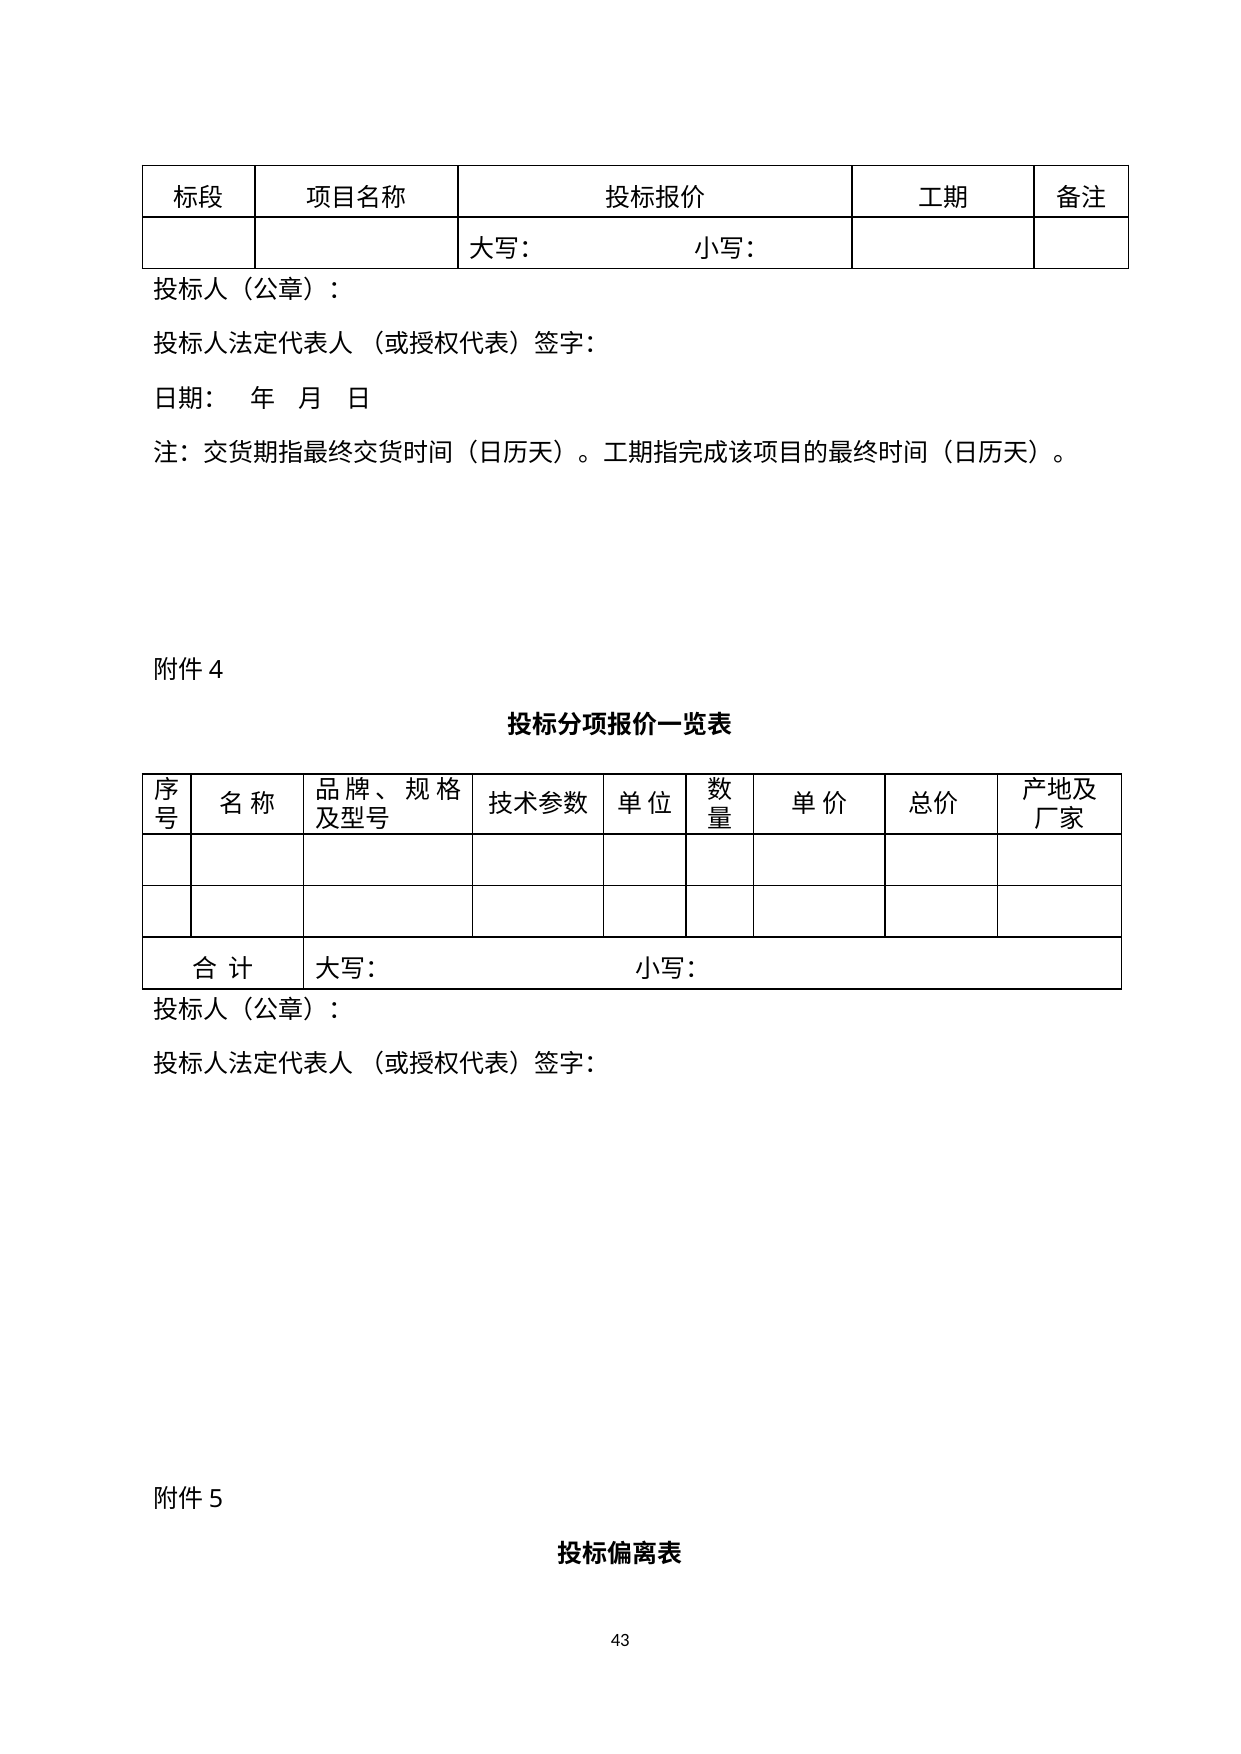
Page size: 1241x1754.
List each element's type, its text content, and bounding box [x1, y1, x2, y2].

table_cell [143, 835, 190, 885]
table_cell [143, 886, 190, 936]
text 附件4 [153, 650, 1087, 686]
table_header 品牌、规格及型号 [304, 775, 472, 833]
text 投标偏离表 [153, 1533, 1087, 1569]
table_header 产地及 厂家 [998, 775, 1121, 833]
table_cell [754, 886, 884, 936]
table_cell [256, 218, 457, 268]
text 投标人法定代表人 （或授权代表）签字： [153, 324, 1087, 360]
table_cell [473, 886, 603, 936]
table_cell 大写： 小写： [304, 938, 1121, 988]
table_cell [886, 886, 997, 936]
table_cell [754, 835, 884, 885]
table_cell [998, 886, 1121, 936]
table_cell 合 计 [143, 938, 303, 988]
text 投标人（公章）： [153, 990, 1087, 1026]
table_cell [687, 886, 753, 936]
table_header 备注 [1035, 166, 1128, 216]
table_header 技术参数 [473, 775, 603, 833]
table_cell [998, 835, 1121, 885]
table_cell [886, 835, 997, 885]
table_cell [1035, 218, 1128, 268]
table_cell [853, 218, 1033, 268]
table_cell [192, 886, 303, 936]
table_header 投标报价 [459, 166, 851, 216]
table_header 总价 [886, 775, 997, 833]
text 投标分项报价一览表 [153, 704, 1087, 741]
table_header 单 位 [604, 775, 685, 833]
table_cell [304, 835, 472, 885]
table_header 单 价 [754, 775, 884, 833]
table_cell [604, 886, 685, 936]
table_cell [687, 835, 753, 885]
table_header 名 称 [192, 775, 303, 833]
table_cell [604, 835, 685, 885]
text 附件5 [153, 1479, 1087, 1515]
table_cell [304, 886, 472, 936]
text 投标人法定代表人 （或授权代表）签字： [153, 1044, 1087, 1080]
text 注：交货期指最终交货时间（日历天）。工期指完成该项目的最终时间（日历天）。 [153, 432, 1087, 469]
table_header 标段 [143, 166, 254, 216]
table_header 数 量 [687, 775, 753, 833]
table_header 项目名称 [256, 166, 457, 216]
table_cell [192, 835, 303, 885]
table_header 序号 [143, 775, 190, 833]
table_header 工期 [853, 166, 1033, 216]
text 日期： 年 月 日 [153, 378, 1087, 414]
table_cell 大写： 小写： [459, 218, 851, 268]
table_cell [473, 835, 603, 885]
table_cell [143, 218, 254, 268]
text 投标人（公章）： [153, 269, 1087, 306]
